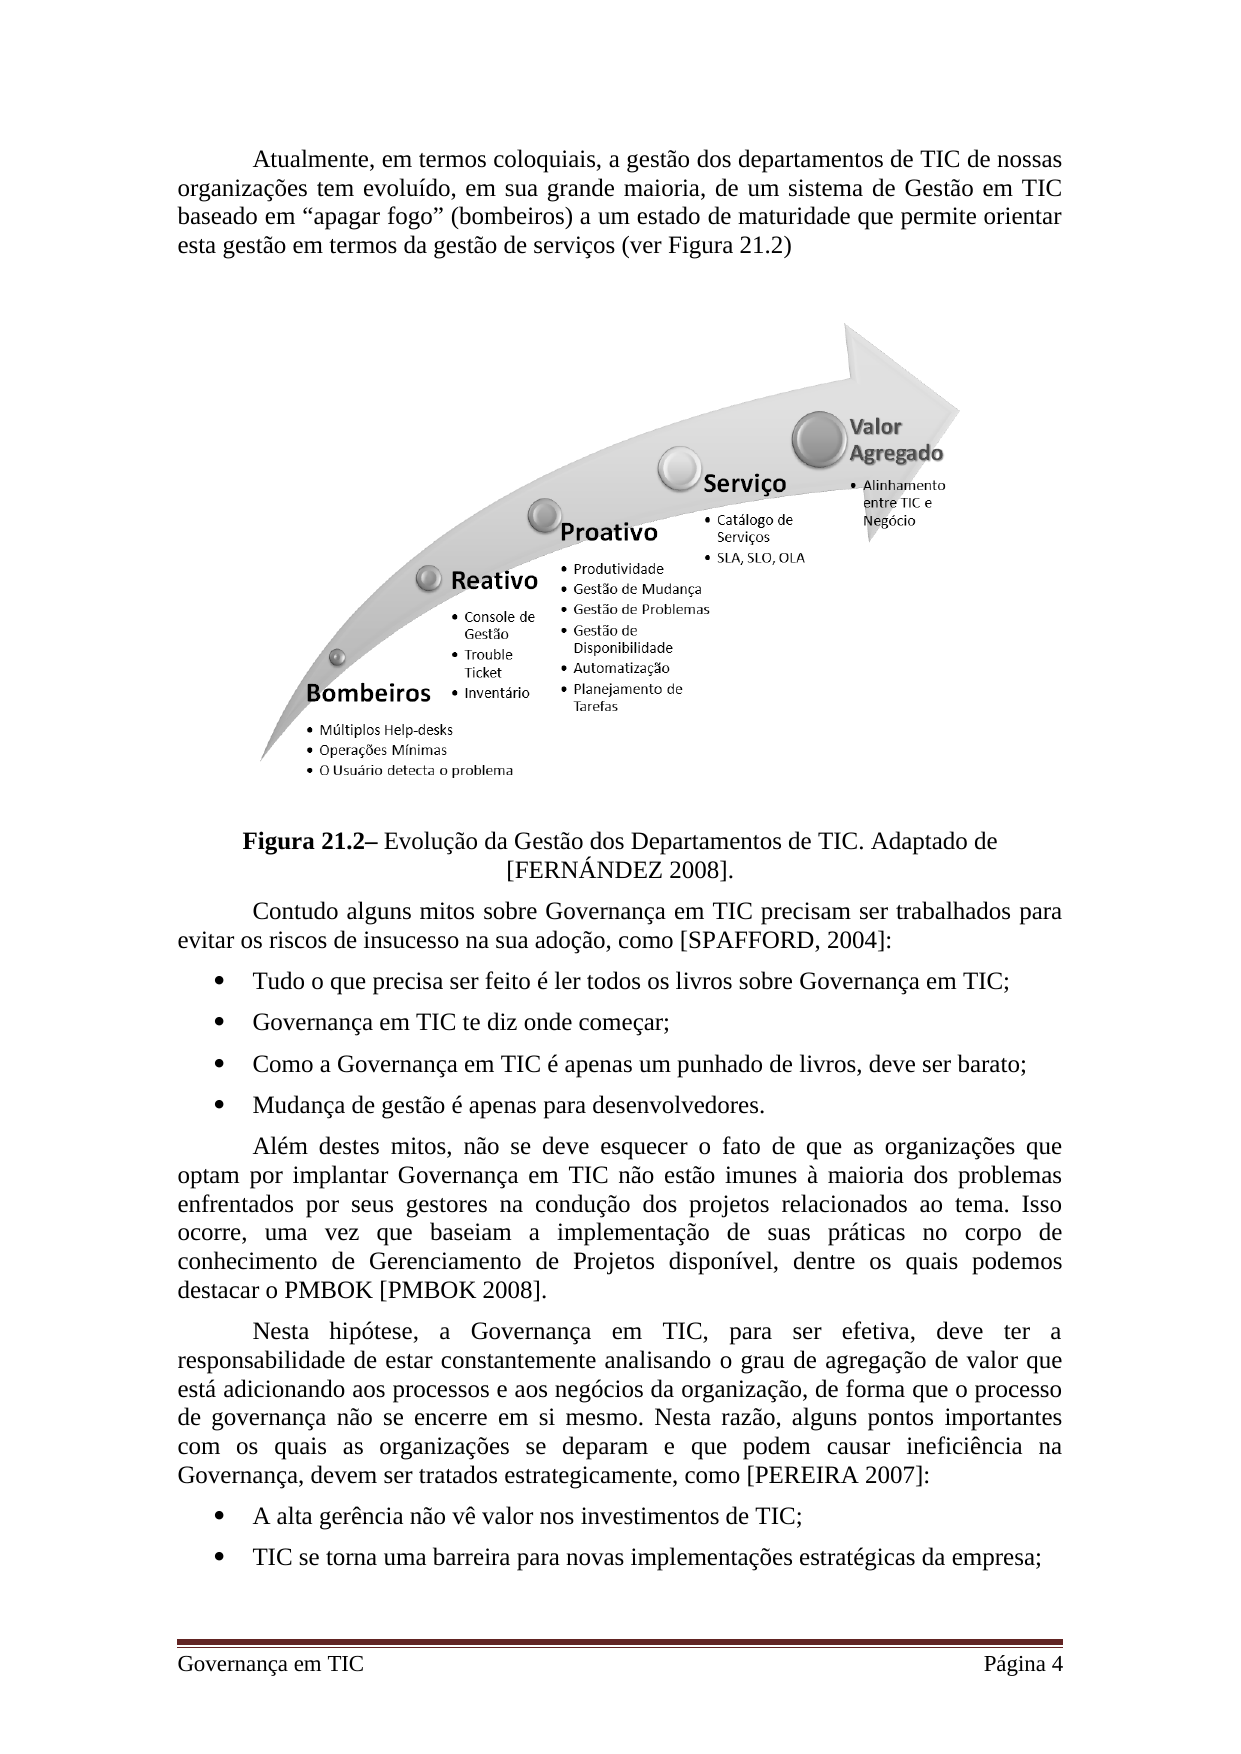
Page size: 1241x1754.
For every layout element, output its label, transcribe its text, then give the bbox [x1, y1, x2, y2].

list TIC se torna uma barreira para novas implementações estratégicas da empresa; [215, 1542, 1063, 1571]
list Mudança de gestão é apenas para desenvolvedores. [215, 1090, 1063, 1119]
picture [258, 271, 961, 814]
list A alta gerência não vê valor nos investimentos de TIC; [215, 1501, 1063, 1530]
list Tudo o que precisa ser feito é ler todos os livros sobre Governança em TIC; [215, 966, 1063, 995]
text Além destes mitos, não se deve esquecer o fato de que as organizações que optam por implantar Governança em TIC não estão imunes à maioria dos problemas enfrentados por seus gestores na condução dos projetos relacionados ao tema. Isso ocorre, uma vez que baseiam a implementação de suas práticas no corpo de conhecimento de Gerenciamento de Projetos disponível, dentre os quais podemos destacar o PMBOK [PMBOK 2008]. [177, 1131, 1063, 1304]
text Nesta hipótese, a Governança em TIC, para ser efetiva, deve ter a responsabilidade de estar constantemente analisando o grau de agregação de valor que está adicionando aos processos e aos negócios da organização, de forma que o processo de governança não se encerre em si mesmo. Nesta razão, alguns pontos importantes com os quais as organizações se deparam e que podem causar ineficiência na Governança, devem ser tratados estrategicamente, como [PEREIRA 2007]: [177, 1316, 1063, 1489]
list Governança em TIC te diz onde começar; [215, 1007, 1063, 1036]
list Como a Governança em TIC é apenas um punhado de livros, deve ser barato; [215, 1049, 1063, 1077]
text Contudo alguns mitos sobre Governança em TIC precisam ser trabalhados para evitar os riscos de insucesso na sua adoção, como [SPAFFORD, 2004]: [177, 896, 1063, 954]
text Figura 21.2– Evolução da Gestão dos Departamentos de TIC. Adaptado de [FERNÁNDEZ 2008]. [177, 826, 1063, 884]
